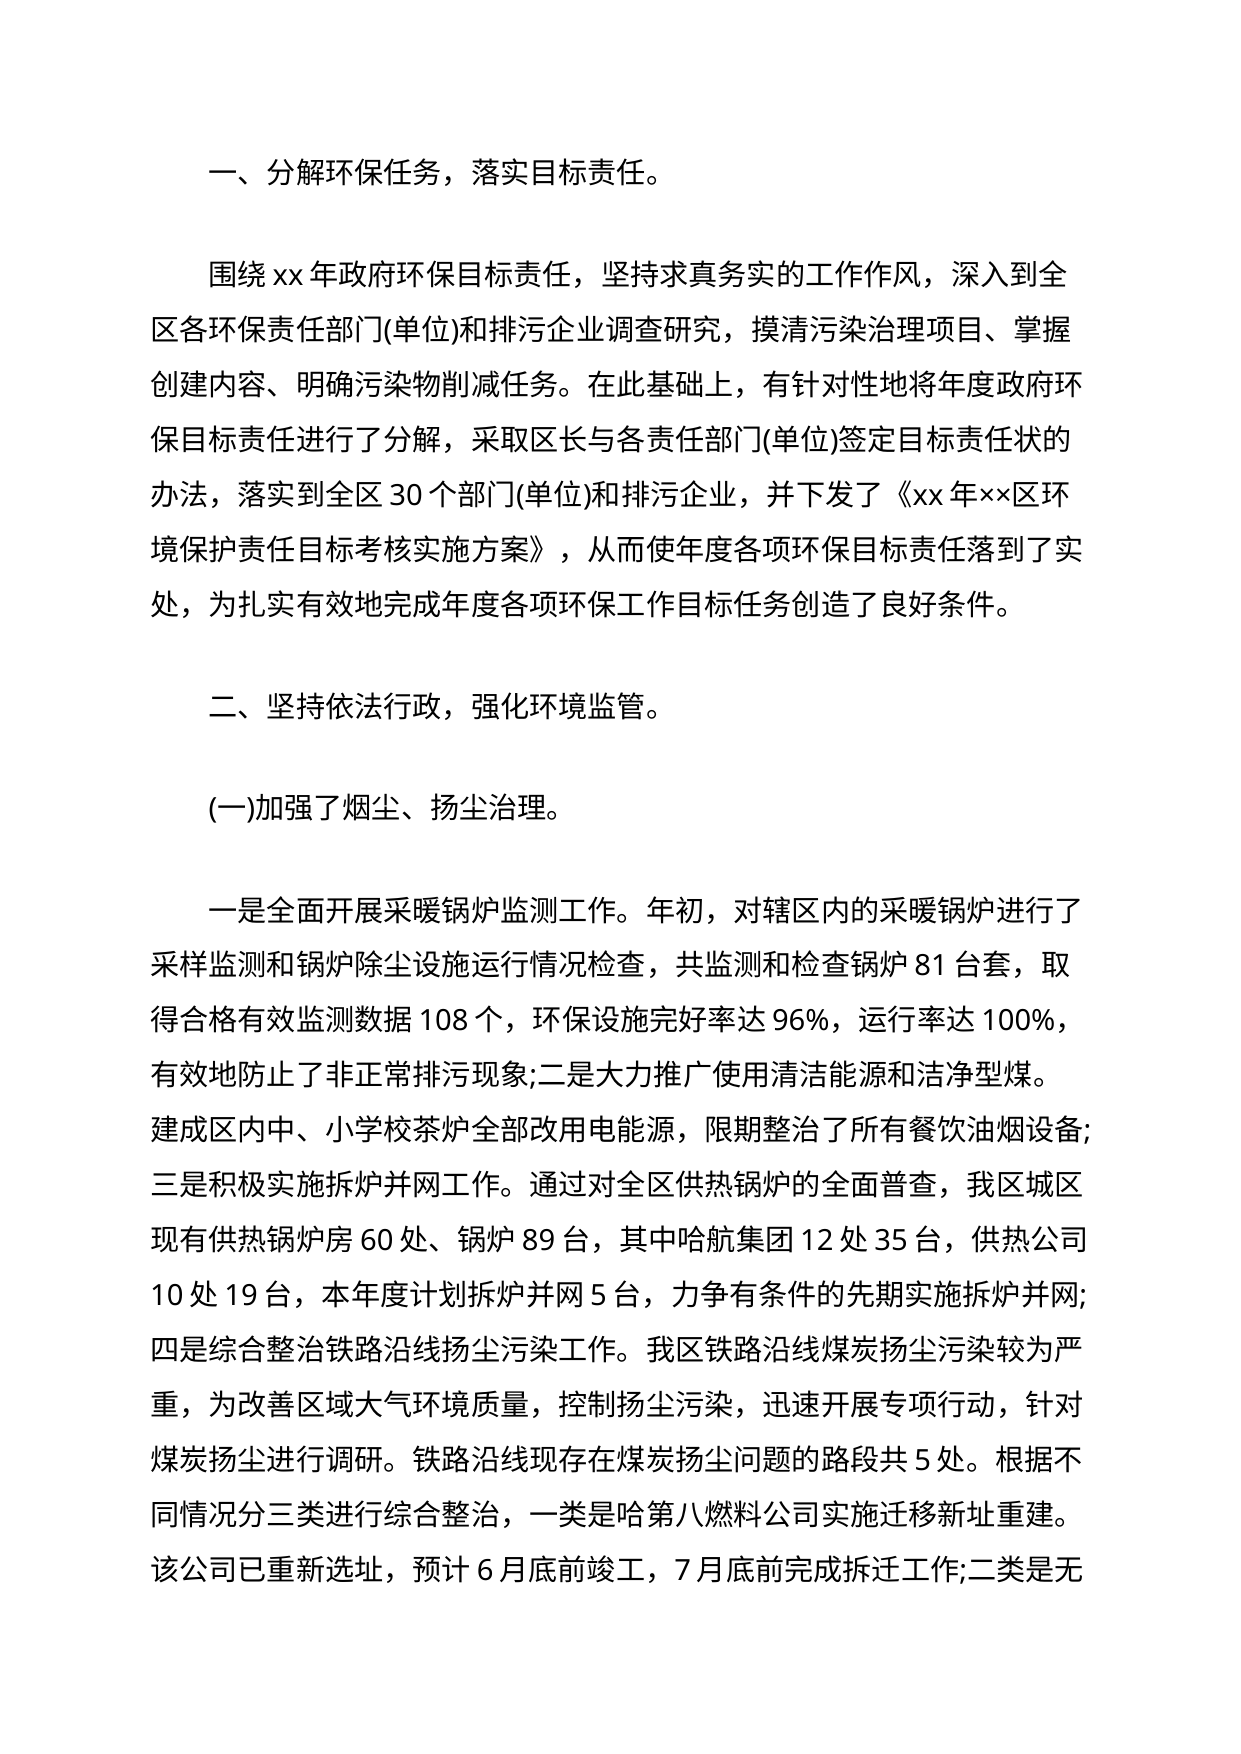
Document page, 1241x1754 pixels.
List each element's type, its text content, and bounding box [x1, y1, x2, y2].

text 围绕xx年政府环保目标责任，坚持求真务实的工作作风，深入到全区各环保责任部门(单位)和排污企业调查研究，摸清污染治理项目、掌握创建内容、明确污染物削减任务。在此基础上，有针对性地将年度政府环保目标责任进行了分解，采取区长与各责任部门(单位)签定目标责任状的办法，落实到全区30个部门(单位)和排污企业，并下发了《xx年××区环境保护责任目标考核实施方案》，从而使年度各项环保目标责任落到了实处，为扎实有效地完成年度各项环保工作目标任务创造了良好条件。 [150, 252, 1090, 624]
text 二、坚持依法行政，强化环境监管。 [150, 683, 1090, 726]
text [150, 887, 1090, 1589]
text 一、分解环保任务，落实目标责任。 [150, 150, 1090, 192]
text (一)加强了烟尘、扬尘治理。 [150, 785, 1090, 827]
